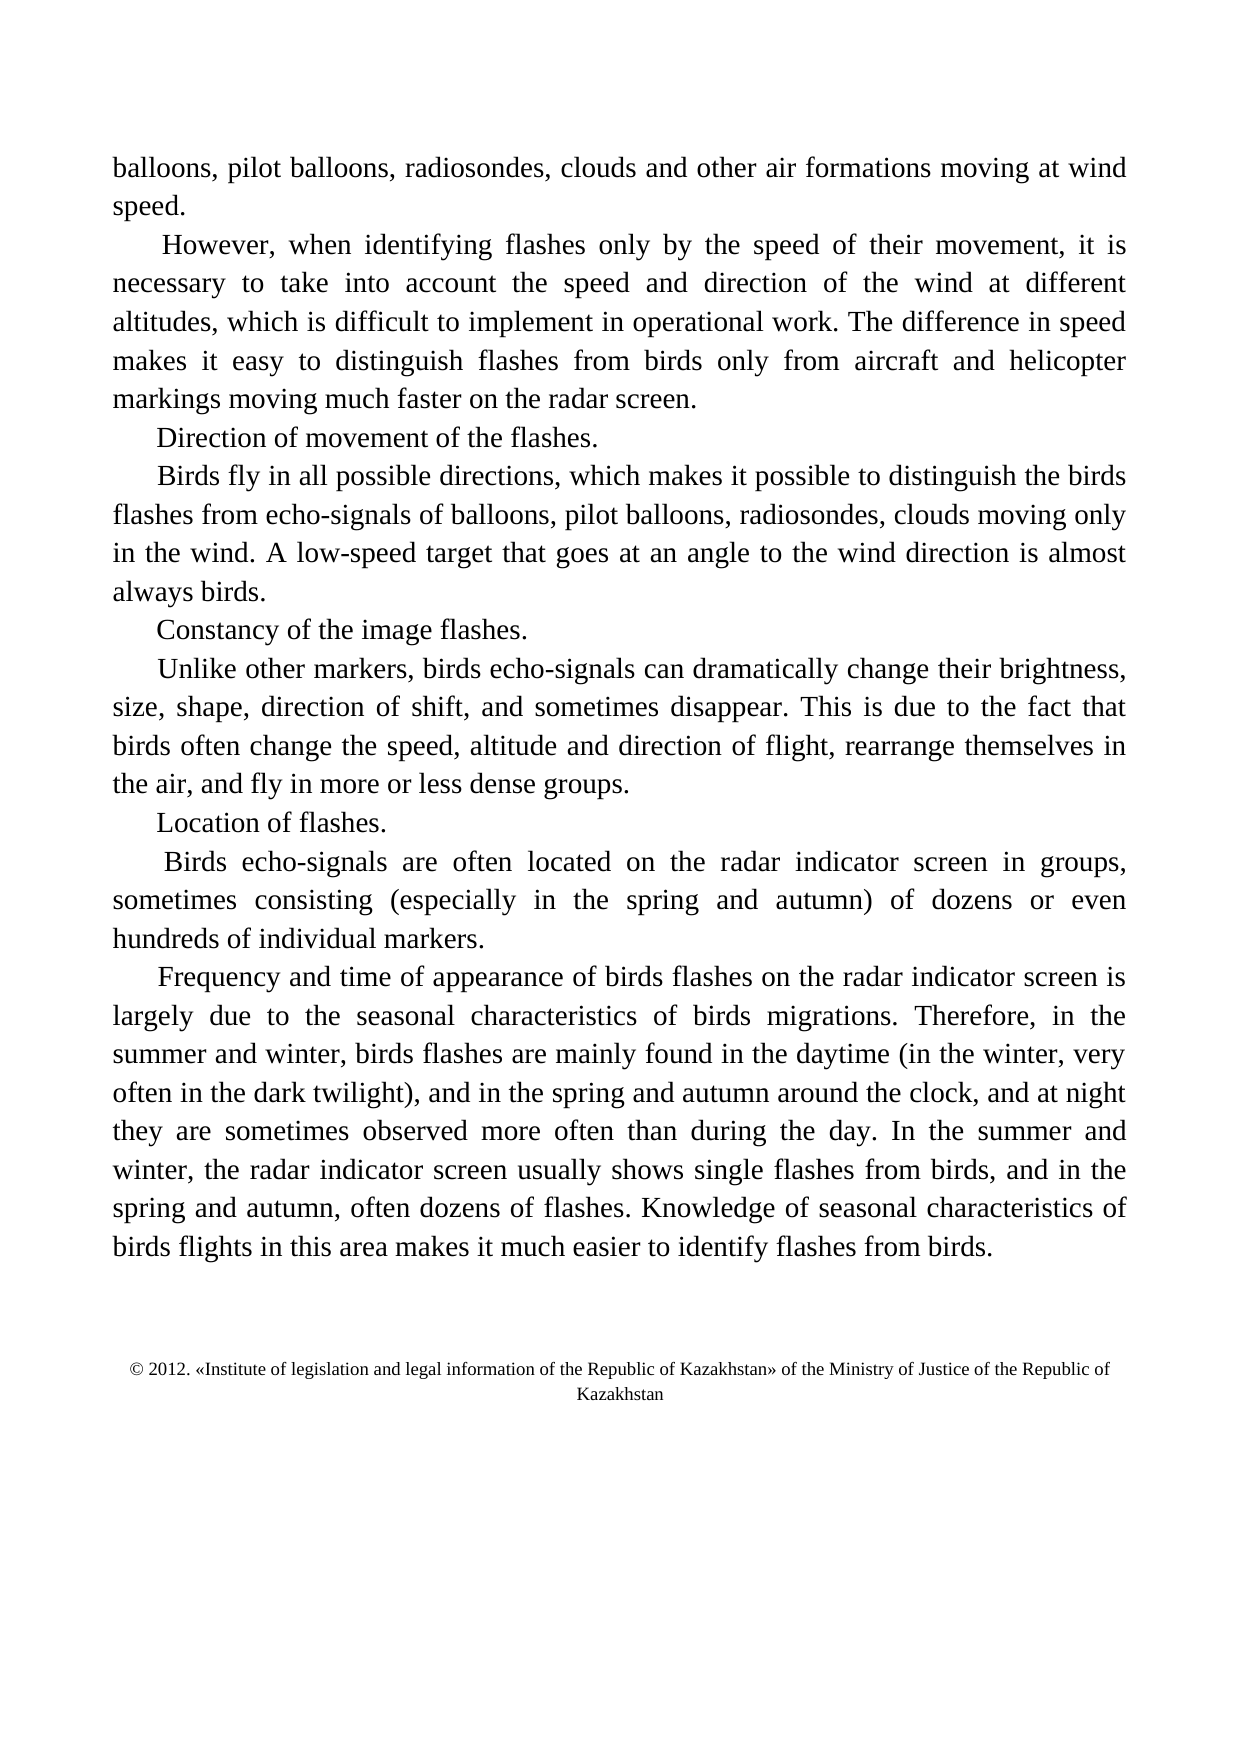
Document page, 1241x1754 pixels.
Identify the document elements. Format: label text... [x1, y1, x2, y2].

text However, when identifying flashes only by the speed of their movement, it is necessary to take into account the speed and direction of the wind at different altitudes, which is difficult to implement in operational work. The difference in speed makes it easy to distinguish flashes from birds only from aircraft and helicopter markings moving much faster on the radar screen. [112, 227, 1128, 415]
text Unlike other markers, birds echo-signals can dramatically change their brightness, size, shape, direction of shift, and sometimes disappear. This is due to the fact that birds often change the speed, altitude and direction of flight, rearrange themselves in the air, and fly in more or less dense groups. [112, 651, 1128, 800]
text Birds echo-signals are often located on the radar indicator screen in groups, sometimes consisting (especially in the spring and autumn) of dozens or even hundreds of individual markers. [112, 844, 1128, 954]
text Location of flashes. [112, 805, 1128, 839]
text Constancy of the image flashes. [112, 612, 1128, 646]
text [112, 150, 1128, 222]
text Direction of movement of the flashes. [112, 420, 1128, 453]
text Frequency and time of appearance of birds flashes on the radar indicator screen is largely due to the seasonal characteristics of birds migrations. Therefore, in the summer and winter, birds flashes are mainly found in the daytime (in the winter, very often in the dark twilight), and in the spring and autumn around the clock, and at night they are sometimes observed more often than during the day. In the summer and winter, the radar indicator screen usually shows single flashes from birds, and in the spring and autumn, often dozens of flashes. Knowledge of seasonal characteristics of birds flights in this area makes it much easier to identify flashes from birds. [112, 959, 1128, 1263]
text Birds fly in all possible directions, which makes it possible to distinguish the birds flashes from echo-signals of balloons, pilot balloons, radiosondes, clouds moving only in the wind. A low-speed target that goes at an angle to the wind direction is almost always birds. [112, 458, 1128, 607]
text © 2012. «Institute of legislation and legal information of the Republic of Kazakhstan» of the Ministry of Justice of the Republic of Kazakhstan [112, 1358, 1128, 1405]
